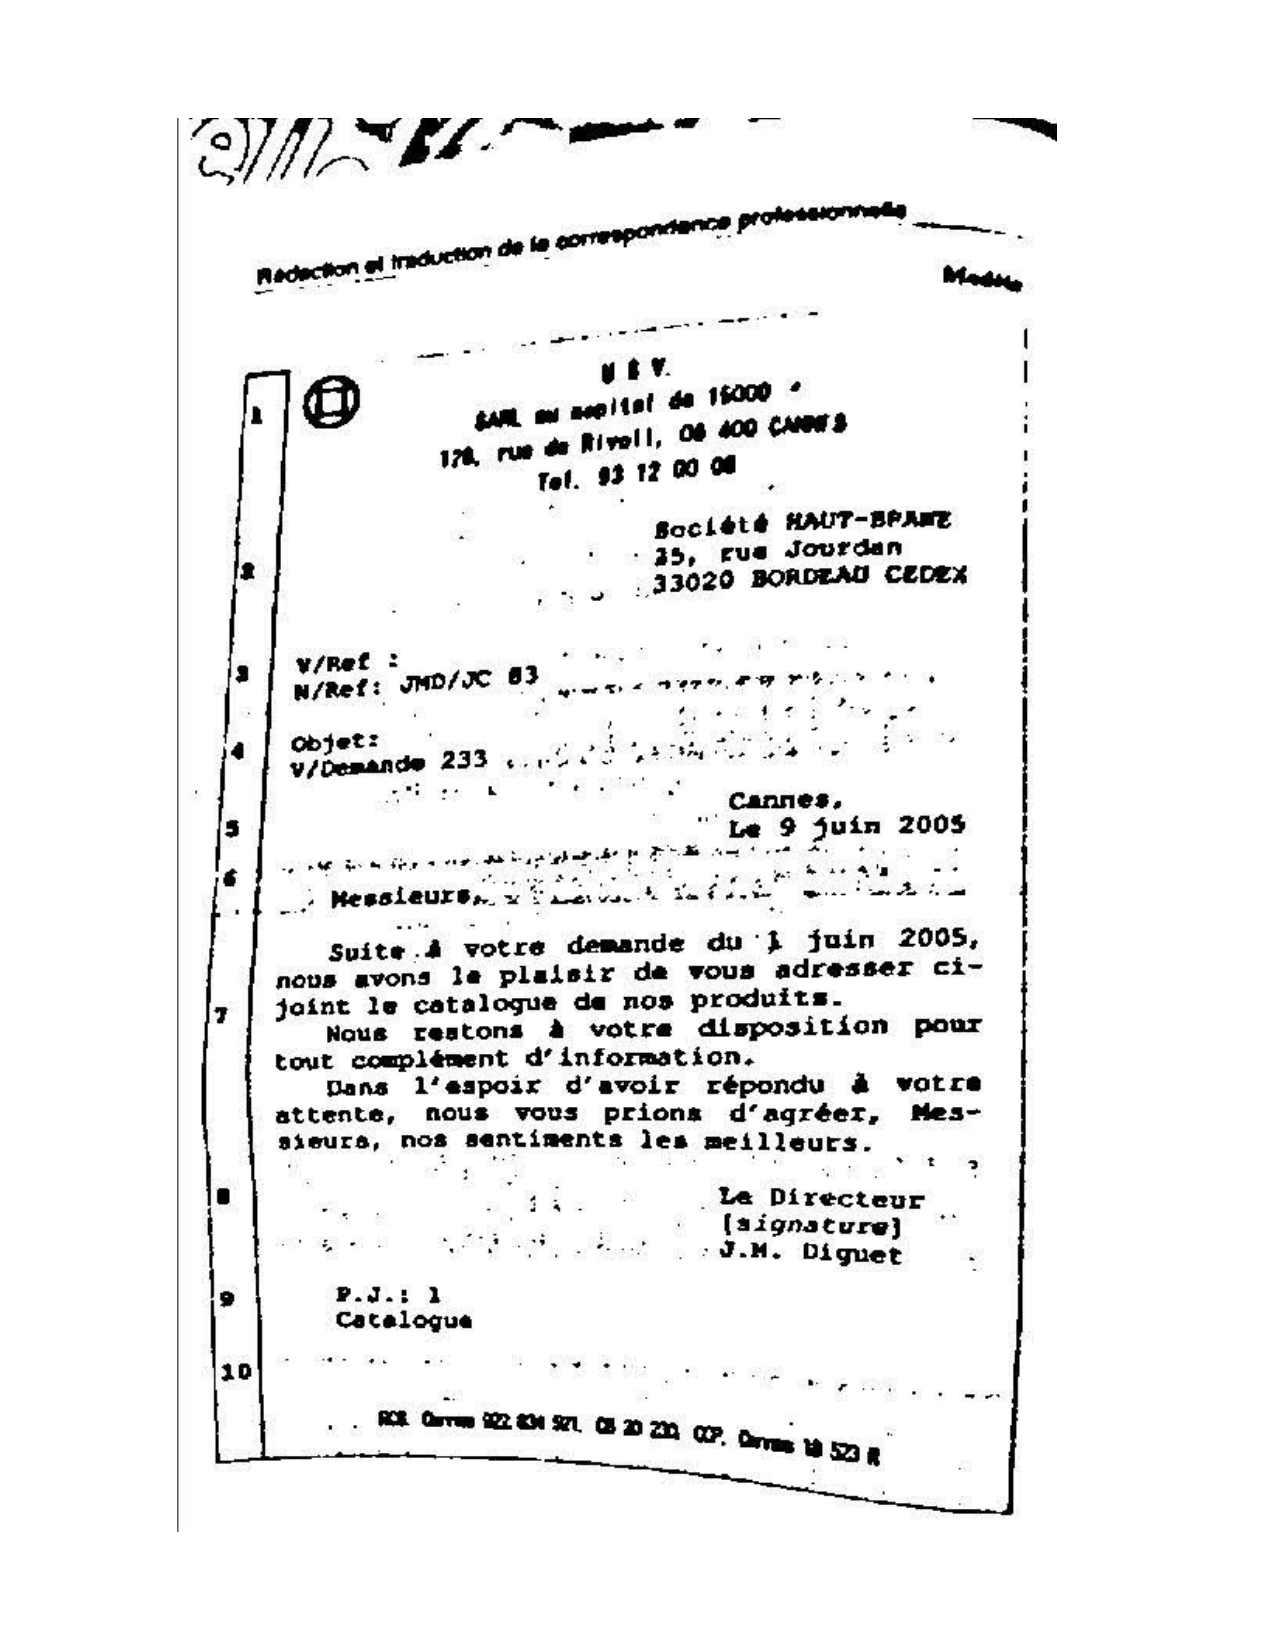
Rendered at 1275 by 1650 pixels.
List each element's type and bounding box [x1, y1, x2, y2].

picture [177, 118, 1057, 1532]
